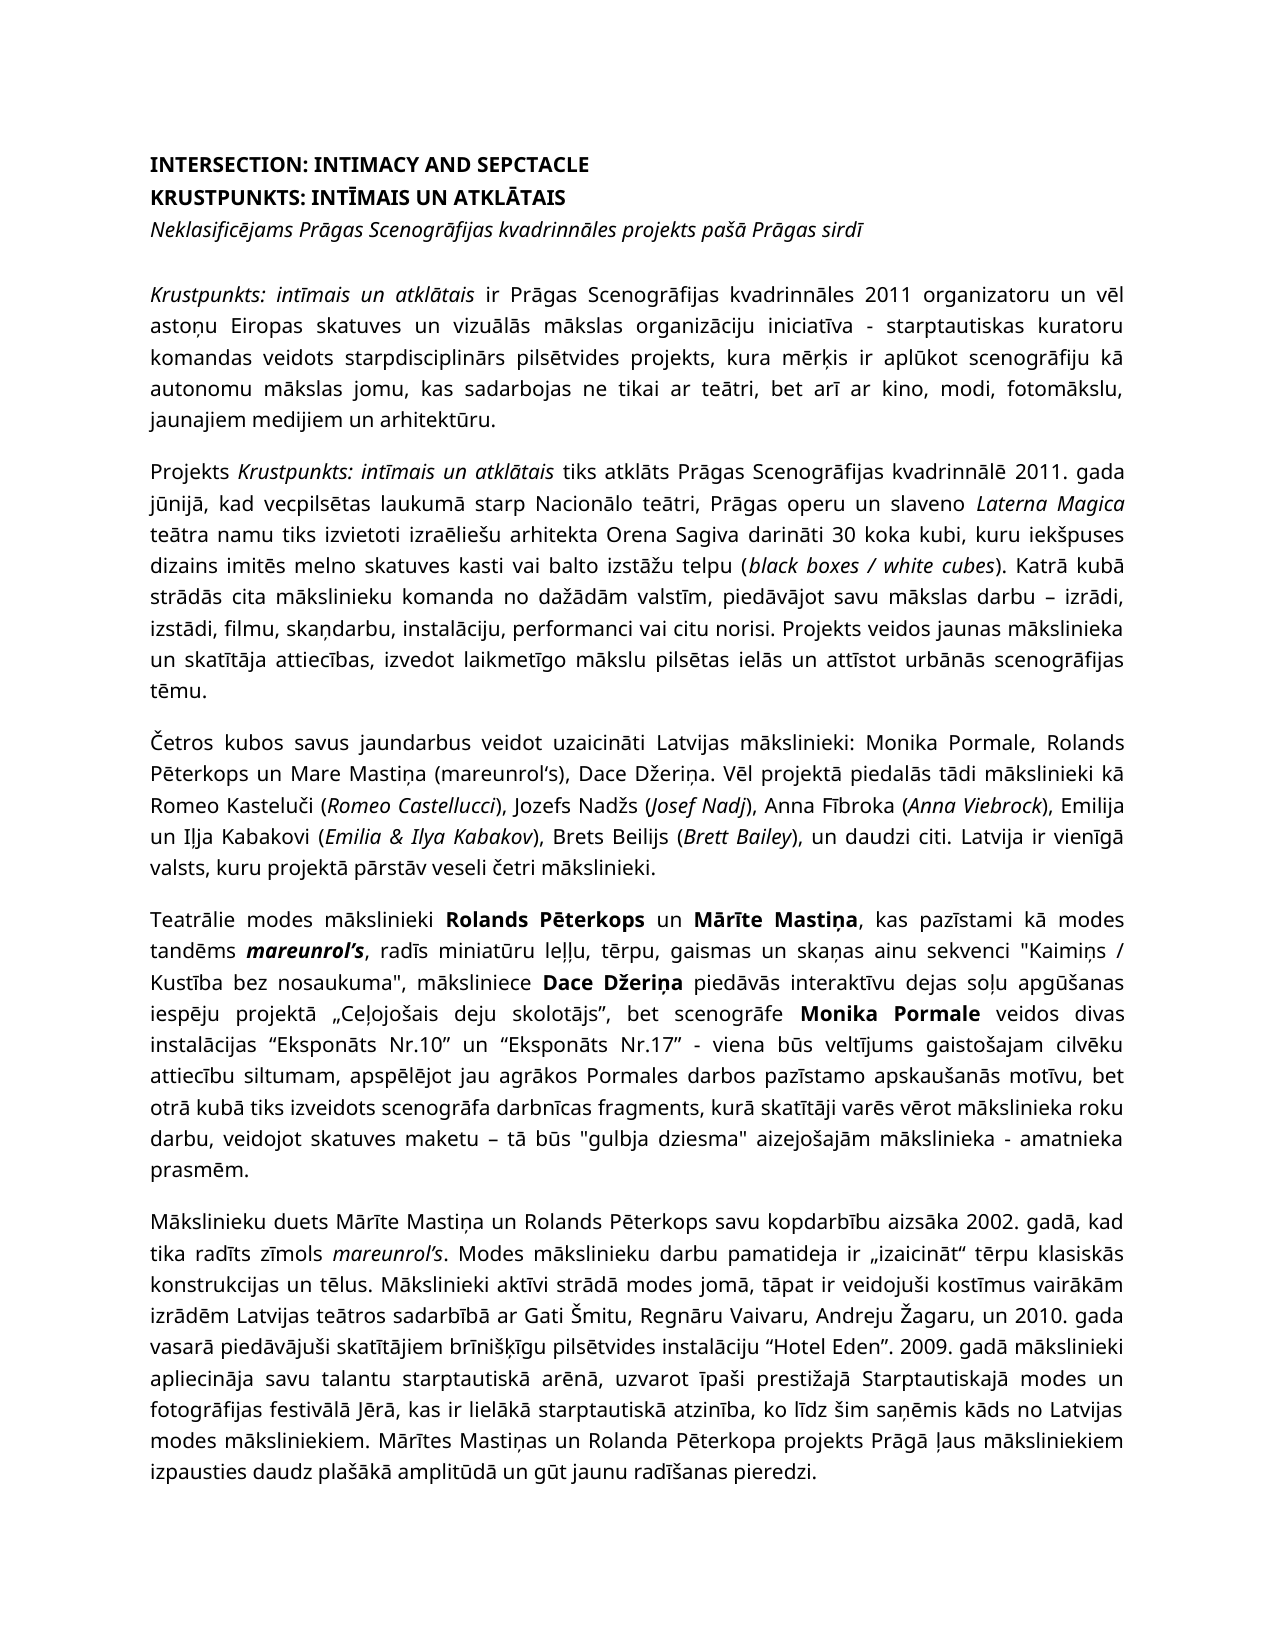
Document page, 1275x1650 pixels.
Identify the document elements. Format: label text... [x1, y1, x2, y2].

text Krustpunkts: intīmais un atklātais ir Prāgas Scenogrāfijas kvadrinnāles 2011 organizatoru un vēl astoņu Eiropas skatuves un vizuālās mākslas organizāciju iniciatīva - starptautiskas kuratoru komandas veidots starpdisciplinārs pilsētvides projekts, kura mērķis ir aplūkot scenogrāfiju kā autonomu mākslas jomu, kas sadarbojas ne tikai ar teātri, bet arī ar kino, modi, fotomākslu, jaunajiem medijiem un arhitektūru. [150, 280, 1125, 434]
text INTERSECTION: INTIMACY AND SEPCTACLE KRUSTPUNKTS: INTĪMAIS UN ATKLĀTAIS [150, 150, 1125, 211]
text Projekts Krustpunkts: intīmais un atklātais tiks atklāts Prāgas Scenogrāfijas kvadrinnālē 2011. gada jūnijā, kad vecpilsētas laukumā starp Nacionālo teātri, Prāgas operu un slaveno Laterna Magica teātra namu tiks izvietoti izraēliešu arhitekta Orena Sagiva darināti 30 koka kubi, kuru iekšpuses dizains imitēs melno skatuves kasti vai balto izstāžu telpu (black boxes / white cubes). Katrā kubā strādās cita mākslinieku komanda no dažādām valstīm, piedāvājot savu mākslas darbu – izrādi, izstādi, filmu, skaņdarbu, instalāciju, performanci vai citu norisi. Projekts veidos jaunas mākslinieka un skatītāja attiecības, izvedot laikmetīgo mākslu pilsētas ielās un attīstot urbānās scenogrāfijas tēmu. [150, 457, 1125, 705]
text Četros kubos savus jaundarbus veidot uzaicināti Latvijas mākslinieki: Monika Pormale, Rolands Pēterkops un Mare Mastiņa (mareunrol‘s), Dace Džeriņa. Vēl projektā piedalās tādi mākslinieki kā Romeo Kasteluči (Romeo Castellucci), Jozefs Nadžs (Josef Nadj), Anna Fībroka (Anna Viebrock), Emilija un Iļja Kabakovi (Emilia & Ilya Kabakov), Brets Beilijs (Brett Bailey), un daudzi citi. Latvija ir vienīgā valsts, kuru projektā pārstāv veseli četri mākslinieki. [150, 728, 1125, 882]
text Neklasificējams Prāgas Scenogrāfijas kvadrinnāles projekts pašā Prāgas sirdī [150, 215, 1125, 244]
text Mākslinieku duets Mārīte Mastiņa un Rolands Pēterkops savu kopdarbību aizsāka 2002. gadā, kad tika radīts zīmols mareunrol’s. Modes mākslinieku darbu pamatideja ir „izaicināt“ tērpu klasiskās konstrukcijas un tēlus. Mākslinieki aktīvi strādā modes jomā, tāpat ir veidojuši kostīmus vairākām izrādēm Latvijas teātros sadarbībā ar Gati Šmitu, Regnāru Vaivaru, Andreju Žagaru, un 2010. gada vasarā piedāvājuši skatītājiem brīnišķīgu pilsētvides instalāciju “Hotel Eden”. 2009. gadā mākslinieki apliecināja savu talantu starptautiskā arēnā, uzvarot īpaši prestižajā Starptautiskajā modes un fotogrāfijas festivālā Jērā, kas ir lielākā starptautiskā atzinība, ko līdz šim saņēmis kāds no Latvijas modes māksliniekiem. Mārītes Mastiņas un Rolanda Pēterkopa projekts Prāgā ļaus māksliniekiem izpausties daudz plašākā amplitūdā un gūt jaunu radīšanas pieredzi. [150, 1207, 1125, 1486]
text Teatrālie modes mākslinieki Rolands Pēterkops un Mārīte Mastiņa, kas pazīstami kā modes tandēms mareunrol’s, radīs miniatūru leļļu, tērpu, gaismas un skaņas ainu sekvenci "Kaimiņs / Kustība bez nosaukuma", māksliniece Dace Džeriņa piedāvās interaktīvu dejas soļu apgūšanas iespēju projektā „Ceļojošais deju skolotājs”, bet scenogrāfe Monika Pormale veidos divas instalācijas “Eksponāts Nr.10” un “Eksponāts Nr.17” - viena būs veltījums gaistošajam cilvēku attiecību siltumam, apspēlējot jau agrākos Pormales darbos pazīstamo apskaušanās motīvu, bet otrā kubā tiks izveidots scenogrāfa darbnīcas fragments, kurā skatītāji varēs vērot mākslinieka roku darbu, veidojot skatuves maketu – tā būs "gulbja dziesma" aizejošajām mākslinieka - amatnieka prasmēm. [150, 905, 1125, 1184]
